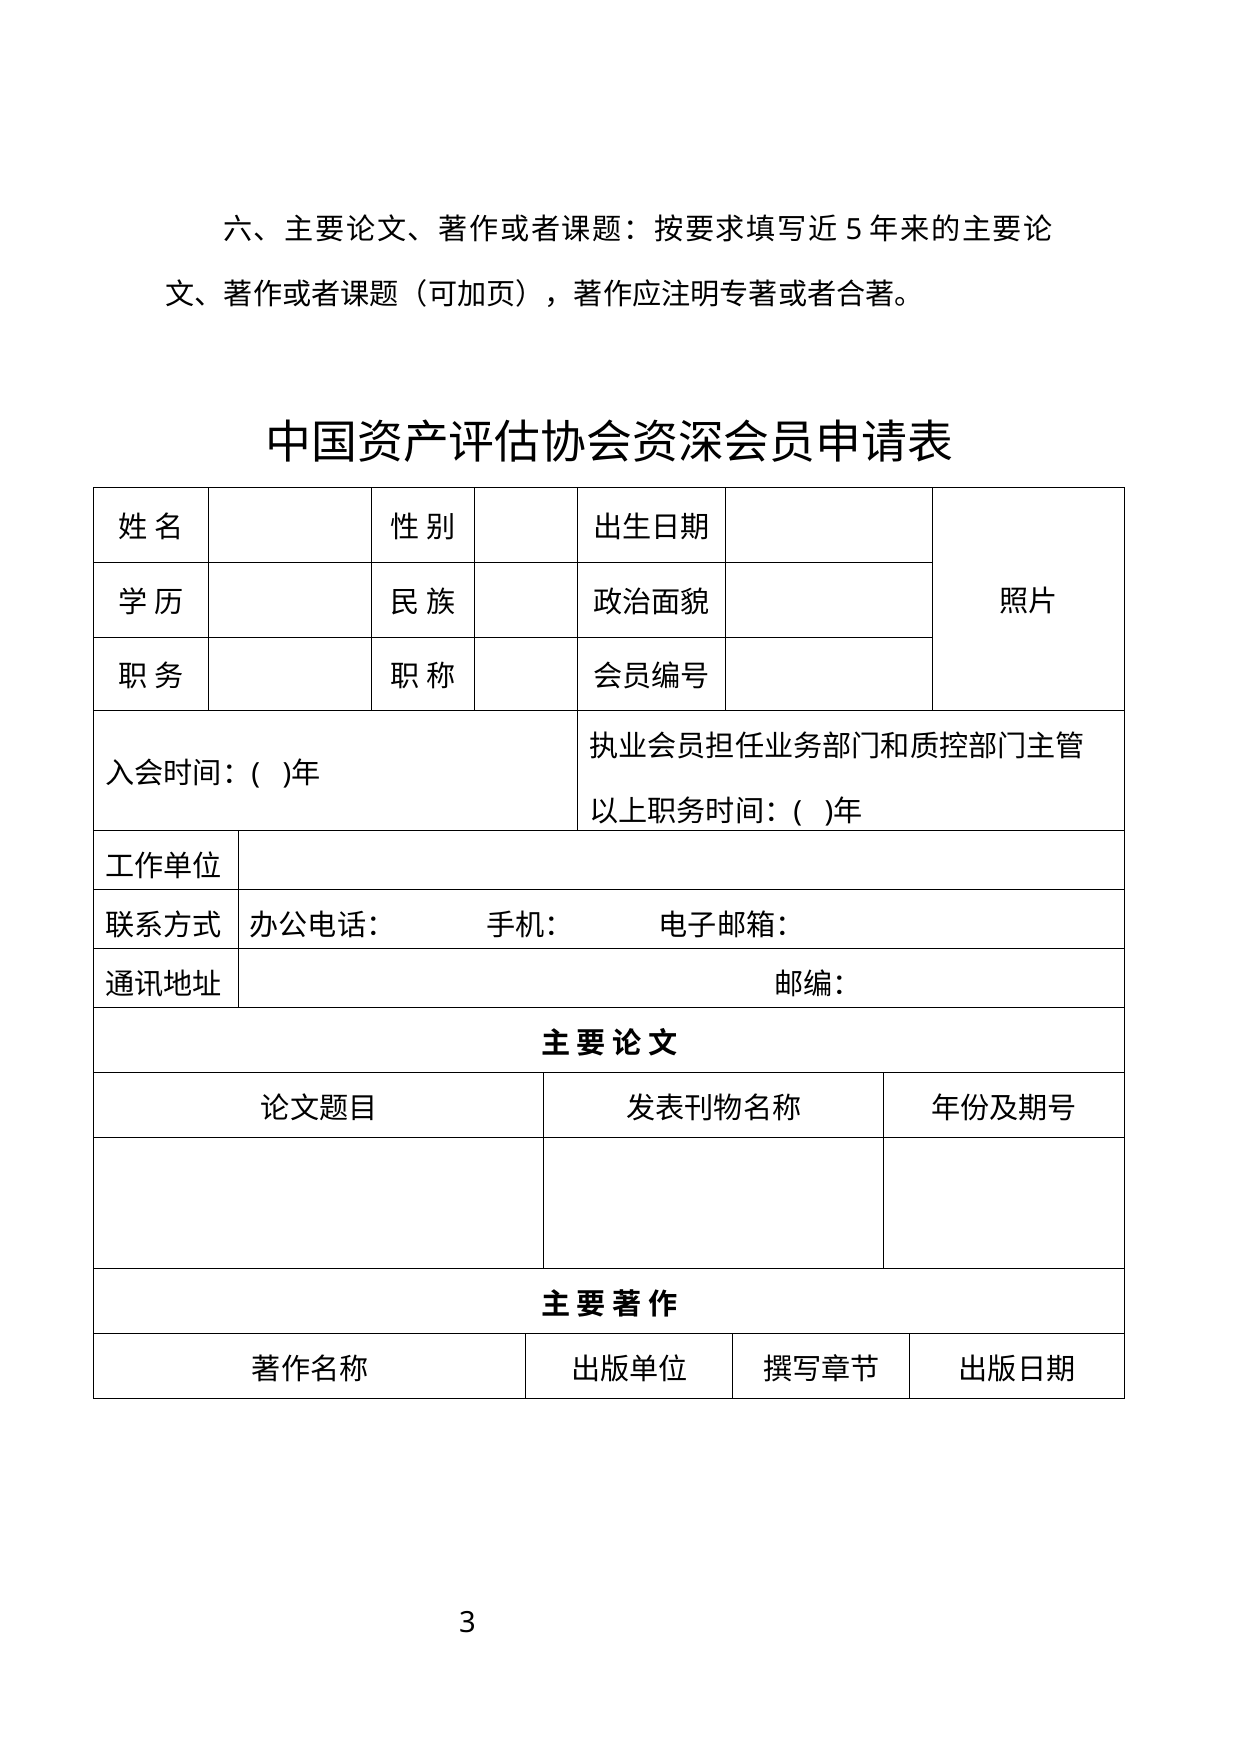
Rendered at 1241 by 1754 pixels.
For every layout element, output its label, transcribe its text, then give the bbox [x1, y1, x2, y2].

table_cell 政治面貌 [578, 563, 725, 637]
table_header [209, 488, 371, 562]
table_cell [884, 1138, 1124, 1268]
table_cell 学 历 [94, 563, 208, 637]
table_cell 职 称 [372, 638, 474, 710]
table_cell 邮编： [239, 949, 1124, 1007]
table_cell [726, 638, 932, 710]
table_cell [209, 638, 371, 710]
text 中国资产评估协会资深会员申请表 [165, 389, 1053, 487]
table_header 出生日期 [578, 488, 725, 562]
table_cell 出版单位 [526, 1334, 732, 1398]
table_header [726, 488, 932, 562]
table_cell 年份及期号 [884, 1073, 1124, 1137]
text 六、主要论文、著作或者课题：按要求填写近5年来的主要论文、著作或者课题（可加页），著作应注明专著或者合著。 [165, 194, 1053, 324]
table_cell 联系方式 [94, 890, 238, 948]
table_cell 入会时间：( )年 [94, 711, 577, 830]
table_cell 执业会员担任业务部门和质控部门主管以上职务时间：( )年 [578, 711, 1124, 830]
table_cell [544, 1138, 883, 1268]
table_cell 民 族 [372, 563, 474, 637]
table_cell 著作名称 [94, 1334, 525, 1398]
table_cell 出版日期 [910, 1334, 1124, 1398]
table_cell [209, 563, 371, 637]
table_cell [726, 563, 932, 637]
table_header 照片 [933, 488, 1124, 710]
table_cell 职 务 [94, 638, 208, 710]
table_header 性 别 [372, 488, 474, 562]
table_cell 通讯地址 [94, 949, 238, 1007]
table_cell 办公电话： 手机： 电子邮箱： [239, 890, 1124, 948]
table_header 姓 名 [94, 488, 208, 562]
table_cell 主 要 论 文 [94, 1008, 1124, 1072]
table_cell 撰写章节 [733, 1334, 909, 1398]
table_cell 主 要 著 作 [94, 1269, 1124, 1333]
table_cell [475, 563, 577, 637]
table_cell [475, 638, 577, 710]
table_cell [94, 1138, 543, 1268]
table_cell 论文题目 [94, 1073, 543, 1137]
table_cell 会员编号 [578, 638, 725, 710]
table_cell [239, 831, 1124, 889]
table_header [475, 488, 577, 562]
table_cell 工作单位 [94, 831, 238, 889]
table_cell 发表刊物名称 [544, 1073, 883, 1137]
